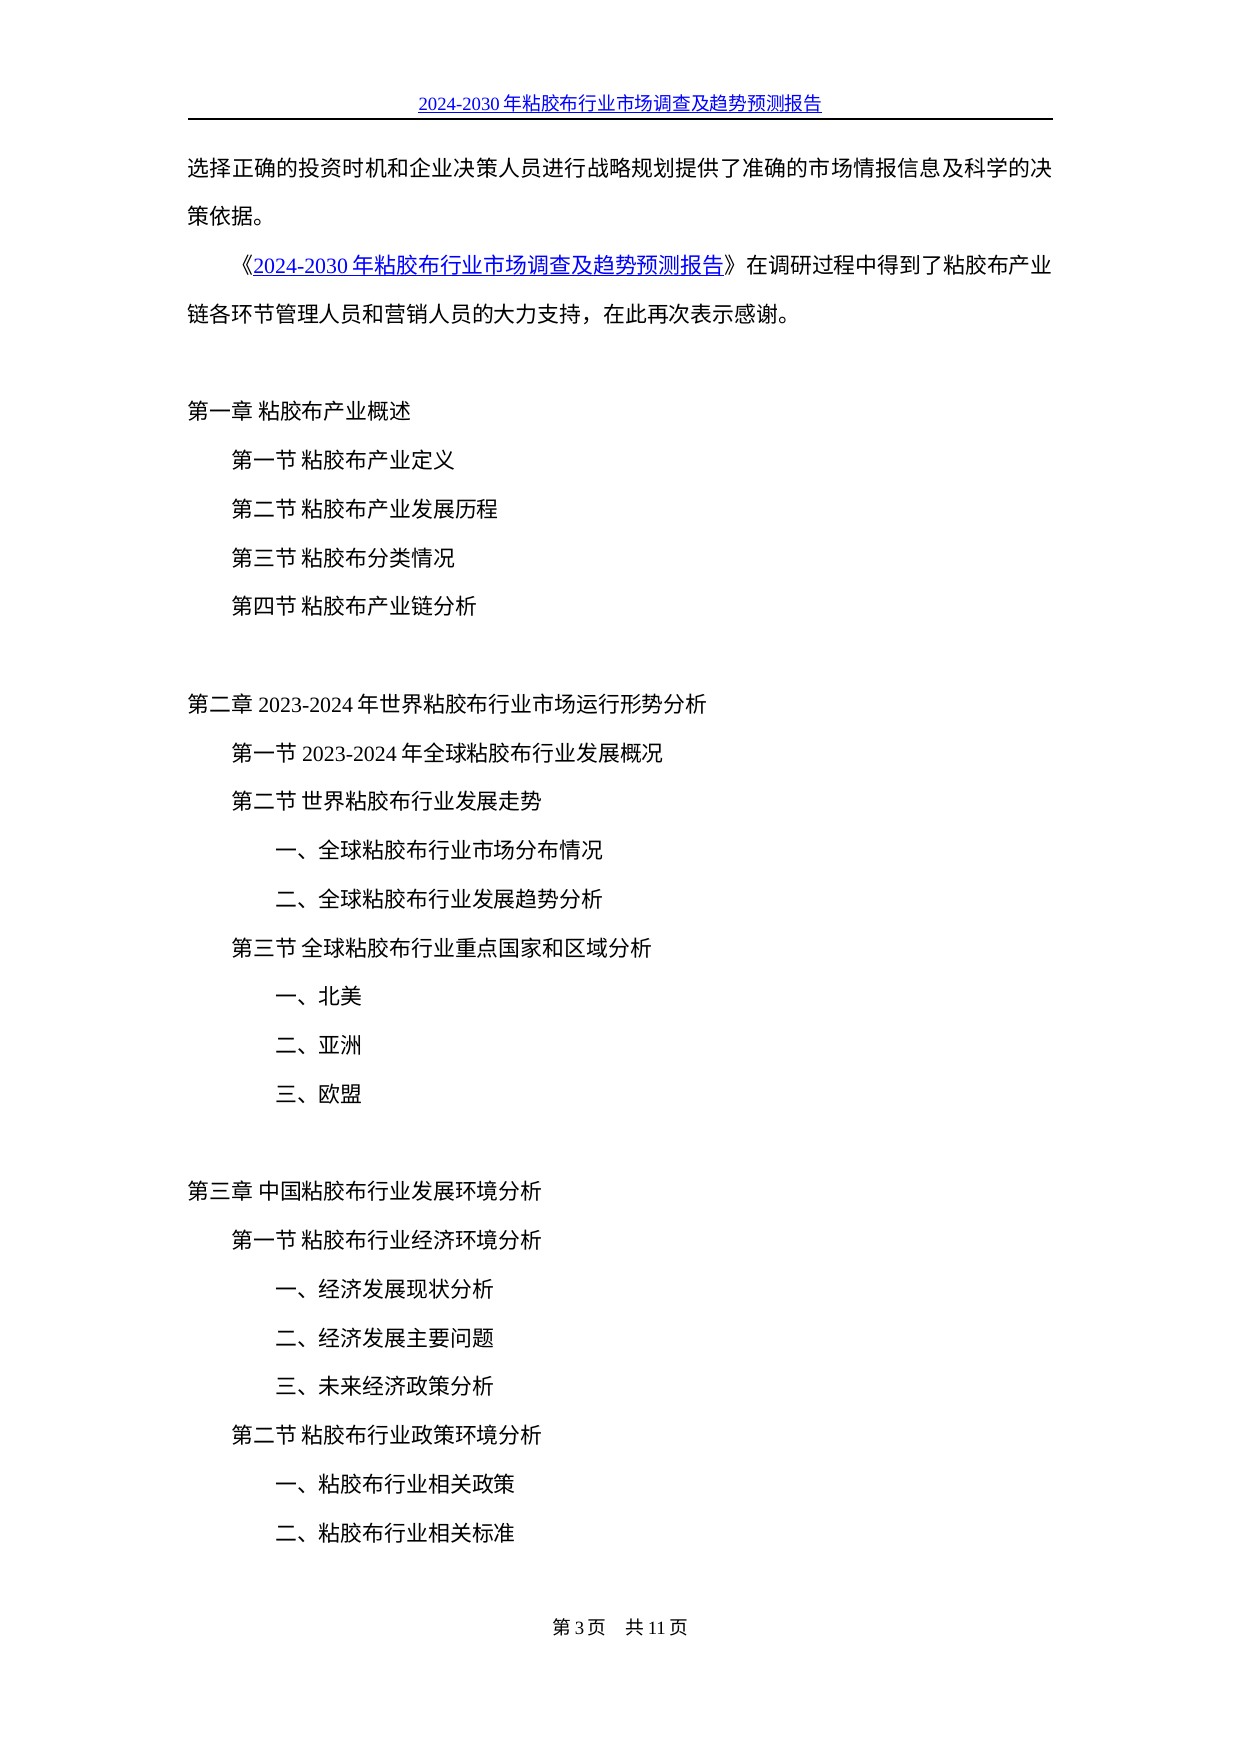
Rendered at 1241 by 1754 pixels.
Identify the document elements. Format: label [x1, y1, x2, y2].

text [187, 150, 1053, 1548]
